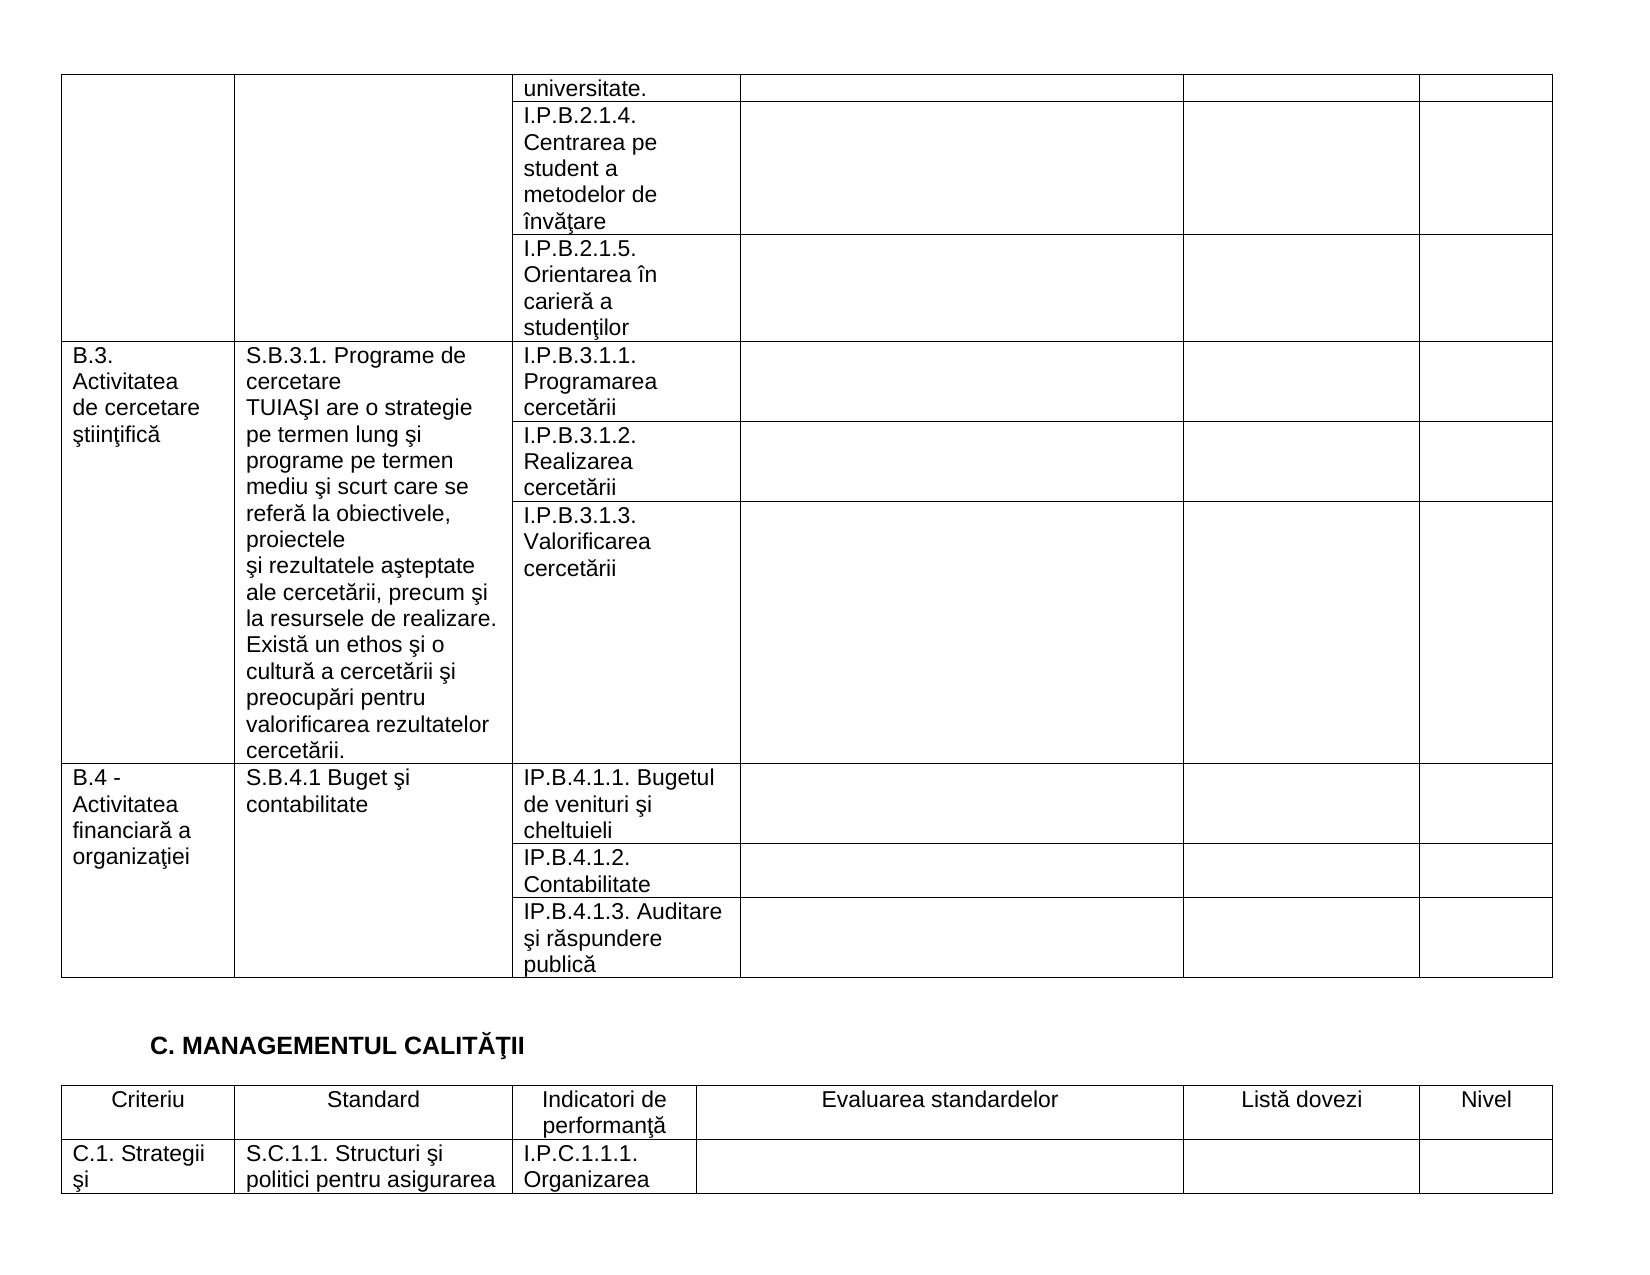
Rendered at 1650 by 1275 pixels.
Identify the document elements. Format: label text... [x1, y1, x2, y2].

table_cell [1420, 844, 1552, 897]
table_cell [62, 1140, 234, 1193]
table_cell [1420, 898, 1552, 977]
table_cell [1184, 898, 1419, 977]
table_cell [1420, 1140, 1552, 1193]
table_header Indicatori de performanţă [513, 1086, 696, 1139]
table_cell I.P.B.2.1.5. Orientarea în carieră a studenţilor [513, 235, 740, 341]
table_cell [1420, 764, 1552, 843]
table_header Nivel [1420, 1086, 1552, 1139]
table_cell [1184, 422, 1419, 501]
table_cell [1184, 102, 1419, 234]
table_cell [235, 1140, 512, 1193]
table_cell IP.B.4.1.3. Auditare şi răspundere publică [513, 898, 740, 977]
table_cell [741, 502, 1183, 763]
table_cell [513, 75, 740, 101]
table_cell B.3. Activitatea de cercetare ştiinţifică [62, 342, 234, 763]
table_header Listă dovezi [1184, 1086, 1419, 1139]
table_cell [741, 235, 1183, 341]
table_cell [1420, 235, 1552, 341]
table_cell [1420, 502, 1552, 763]
table_cell [1184, 75, 1419, 101]
table_cell S.B.4.1 Buget şi contabilitate [235, 764, 512, 977]
table_cell [741, 422, 1183, 501]
table_cell [697, 1140, 1183, 1193]
table_cell B.4 - Activitatea financiară a organizaţiei [62, 764, 234, 977]
table_header Evaluarea standardelor [697, 1086, 1183, 1139]
table_cell IP.B.4.1.1. Bugetul de venituri şi cheltuieli [513, 764, 740, 843]
table_cell [741, 75, 1183, 101]
table_cell [1420, 102, 1552, 234]
table_cell [1184, 235, 1419, 341]
table_cell [741, 898, 1183, 977]
table_cell [1420, 422, 1552, 501]
table_cell [1184, 764, 1419, 843]
table_cell [1420, 75, 1552, 101]
table_cell [741, 102, 1183, 234]
text C. MANAGEMENTUL CALITĂŢII [150, 1031, 1500, 1060]
table_cell I.P.B.3.1.1. Programarea cercetării [513, 342, 740, 421]
table_cell S.B.3.1. Programe de cercetare TUIAŞI are o strategie pe termen lung şi programe pe termen mediu şi scurt care se referă la obiectivele, proiectele şi rezultatele aşteptate ale cercetării, precum şi la resursele de realizare. Există un ethos şi o cultură a cercetării şi preocupări pentru valorificarea rezultatelor cercetării. [235, 342, 512, 763]
table_header Standard [235, 1086, 512, 1139]
table_cell [1184, 342, 1419, 421]
table_header Criteriu [62, 1086, 234, 1139]
table_cell [741, 844, 1183, 897]
table_cell [741, 342, 1183, 421]
table_cell [1420, 342, 1552, 421]
table_cell I.P.B.3.1.2. Realizarea cercetării [513, 422, 740, 501]
table_cell [741, 764, 1183, 843]
table_cell [1184, 1140, 1419, 1193]
table_cell I.P.B.3.1.3. Valorificarea cercetării [513, 502, 740, 763]
table_cell [1184, 844, 1419, 897]
table_cell IP.B.4.1.2. Contabilitate [513, 844, 740, 897]
table_cell [1184, 502, 1419, 763]
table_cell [513, 1140, 696, 1193]
table_cell I.P.B.2.1.4. Centrarea pe student a metodelor de învăţare [513, 102, 740, 234]
